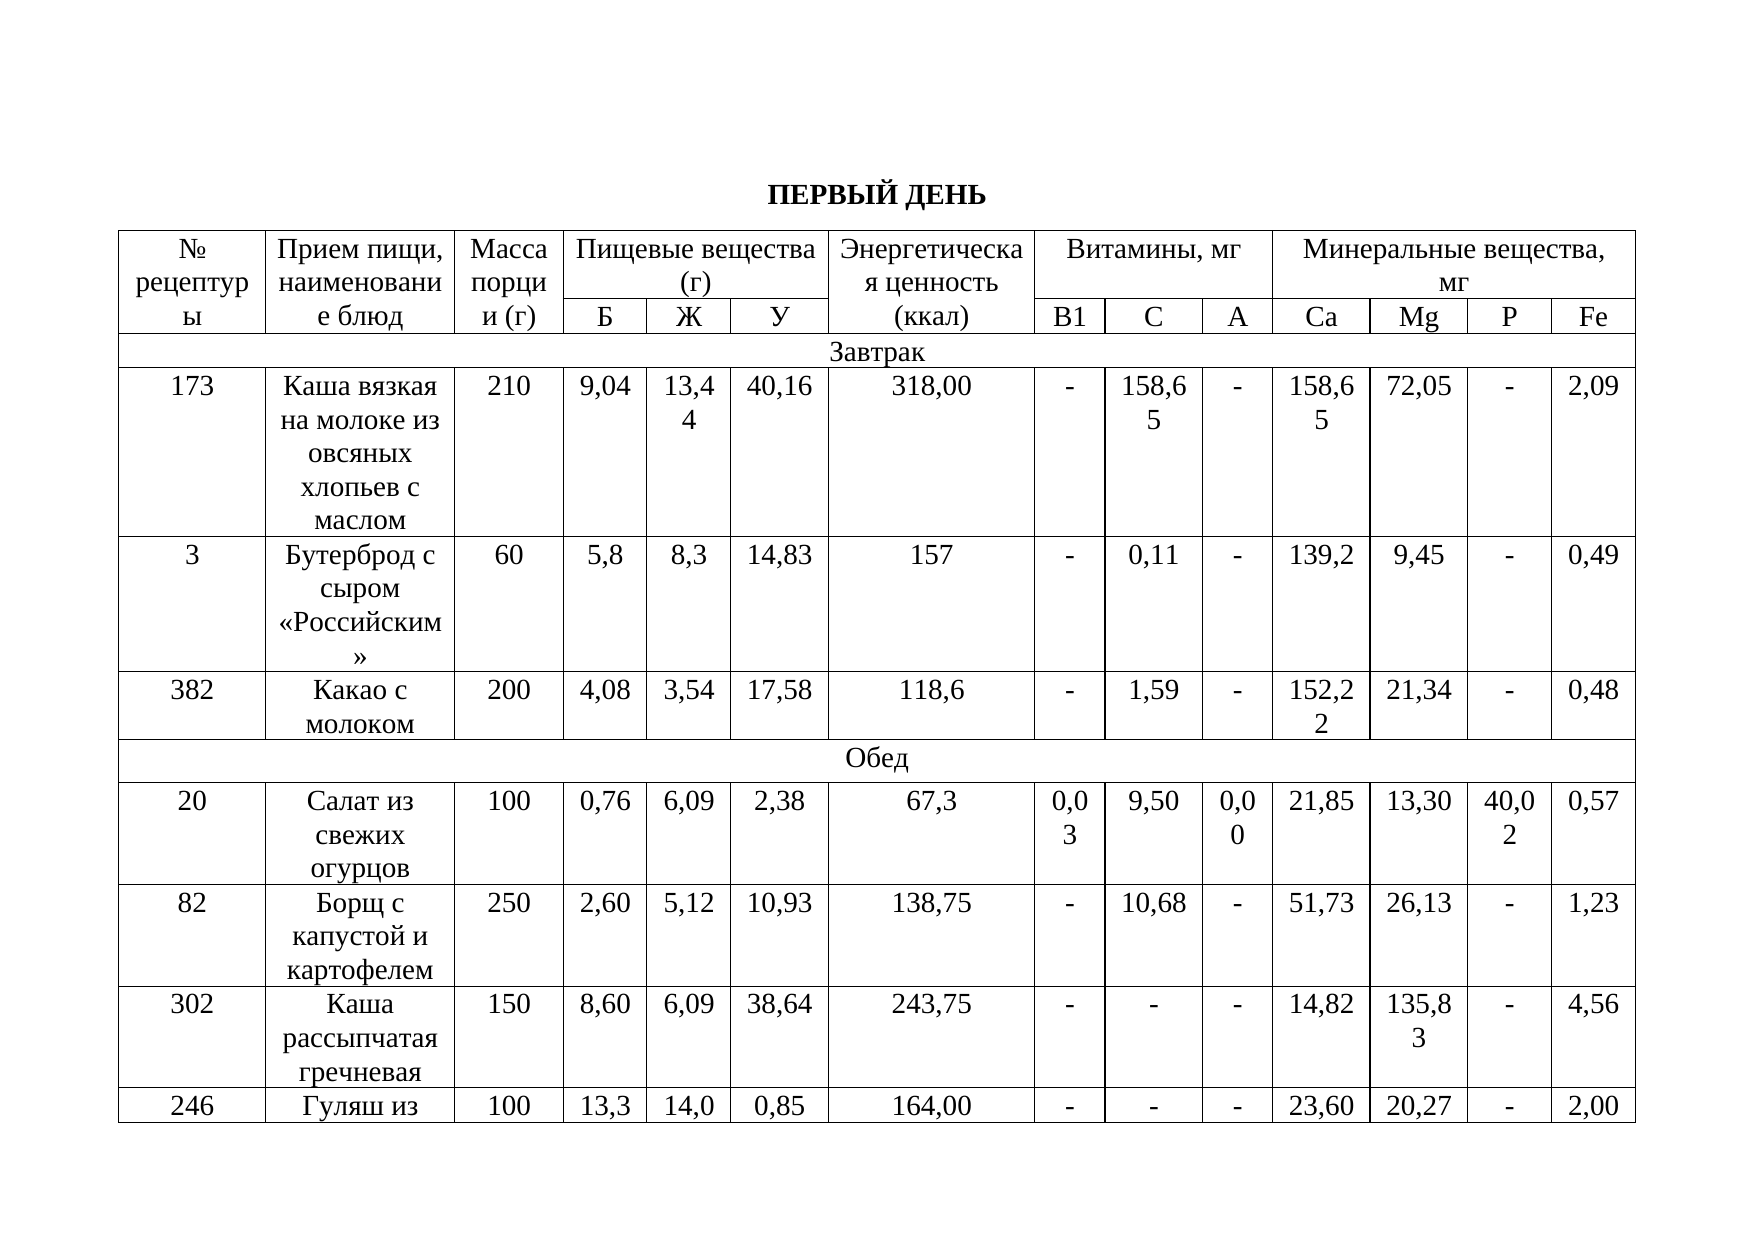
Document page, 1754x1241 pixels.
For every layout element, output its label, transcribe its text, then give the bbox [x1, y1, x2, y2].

table_cell 2,09 [1552, 368, 1635, 536]
table_header Прием пищи, наименование блюд [266, 231, 454, 333]
table_cell 158,65 [1106, 368, 1202, 536]
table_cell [266, 1088, 454, 1122]
table_header Пищевые вещества (г) [564, 231, 828, 298]
table_cell 2,60 [564, 885, 646, 986]
table_cell - [1035, 537, 1104, 671]
table_cell 4,56 [1552, 987, 1635, 1087]
table_header № рецептуры [119, 231, 265, 333]
table_cell 302 [119, 987, 265, 1087]
table_cell 5,8 [564, 537, 646, 671]
table_header Минеральные вещества, мг [1273, 231, 1635, 298]
table_cell Mg [1371, 299, 1467, 333]
table_cell 13,30 [1371, 783, 1467, 884]
table_cell 318,00 [829, 368, 1034, 536]
table_cell 100 [455, 1088, 563, 1122]
table_cell - [1035, 885, 1104, 986]
table_cell Ca [1273, 299, 1369, 333]
table_cell - [1203, 1088, 1272, 1122]
table_cell Ж [647, 299, 730, 333]
table_cell 150 [455, 987, 563, 1087]
table_cell 152,22 [1273, 672, 1369, 739]
table_cell 2,38 [731, 783, 828, 884]
table_cell 40,16 [731, 368, 828, 536]
table_cell 38,64 [731, 987, 828, 1087]
table_cell Салат из свежих огурцов [266, 783, 454, 884]
table_cell 138,75 [829, 885, 1034, 986]
table_cell 382 [119, 672, 265, 739]
table_cell 0,57 [1552, 783, 1635, 884]
table_cell - [1035, 987, 1104, 1087]
table_cell 135,83 [1371, 987, 1467, 1087]
table_cell 9,04 [564, 368, 646, 536]
table_cell 246 [119, 1088, 265, 1122]
table_cell - [1468, 1088, 1551, 1122]
table_cell У [731, 299, 828, 333]
table_cell 158,65 [1273, 368, 1369, 536]
table_cell 17,58 [731, 672, 828, 739]
table_cell 8,60 [564, 987, 646, 1087]
table_cell 20 [119, 783, 265, 884]
table_cell - [1035, 368, 1104, 536]
table_cell - [1468, 672, 1551, 739]
table_cell - [1035, 1088, 1104, 1122]
table_cell - [1203, 987, 1272, 1087]
table_cell 1,23 [1552, 885, 1635, 986]
table_cell Какао с молоком [266, 672, 454, 739]
table_cell 26,13 [1371, 885, 1467, 986]
table_cell 210 [455, 368, 563, 536]
table_header Энергетическая ценность (ккал) [829, 231, 1034, 333]
table_cell 5,12 [647, 885, 730, 986]
table_cell 173 [119, 368, 265, 536]
table_cell 21,85 [1273, 783, 1369, 884]
table_cell 14,08 [647, 1088, 730, 1122]
table_cell - [1203, 368, 1272, 536]
table_cell 13,44 [647, 368, 730, 536]
table_cell 0,49 [1552, 537, 1635, 671]
table_cell 23,60 [1273, 1088, 1369, 1122]
table_cell 67,3 [829, 783, 1034, 884]
table_cell 164,00 [829, 1088, 1034, 1122]
table_cell 10,93 [731, 885, 828, 986]
table_cell 40,02 [1468, 783, 1551, 884]
table_cell - [1468, 987, 1551, 1087]
table_cell 4,08 [564, 672, 646, 739]
table_cell 21,34 [1371, 672, 1467, 739]
table_cell 0,76 [564, 783, 646, 884]
table_cell Обед [119, 740, 1635, 782]
text ПЕРВЫЙ ДЕНЬ [118, 177, 1636, 211]
table_cell 2,00 [1552, 1088, 1635, 1122]
table_cell 6,09 [647, 987, 730, 1087]
table_cell Борщ с капустой и картофелем [266, 885, 454, 986]
table_cell 243,75 [829, 987, 1034, 1087]
table_cell 0,03 [1035, 783, 1104, 884]
table_cell Б [564, 299, 646, 333]
table_cell 200 [455, 672, 563, 739]
table_cell Каша вязкая на молоке из овсяных хлопьев с маслом [266, 368, 454, 536]
table_cell - [1468, 885, 1551, 986]
table_cell - [1203, 537, 1272, 671]
table_cell 0,00 [1203, 783, 1272, 884]
table_cell 6,09 [647, 783, 730, 884]
table_cell 0,11 [1106, 537, 1202, 671]
table_cell С [1106, 299, 1202, 333]
table_cell 13,36 [564, 1088, 646, 1122]
table_cell 3,54 [647, 672, 730, 739]
table_cell 0,85 [731, 1088, 828, 1122]
table_cell - [1106, 987, 1202, 1087]
table_cell 100 [455, 783, 563, 884]
table_cell 72,05 [1371, 368, 1467, 536]
table_cell P [1468, 299, 1551, 333]
table_cell - [1203, 885, 1272, 986]
table_header Масса порции (г) [455, 231, 563, 333]
table_cell 9,45 [1371, 537, 1467, 671]
table_header Витамины, мг [1035, 231, 1272, 298]
table_cell А [1203, 299, 1272, 333]
table_cell 3 [119, 537, 265, 671]
table_cell 0,48 [1552, 672, 1635, 739]
table_cell 139,2 [1273, 537, 1369, 671]
table_cell 157 [829, 537, 1034, 671]
table_cell Завтрак [119, 334, 1635, 367]
table_cell 118,6 [829, 672, 1034, 739]
table_cell 14,83 [731, 537, 828, 671]
table_cell 8,3 [647, 537, 730, 671]
table_cell - [1468, 368, 1551, 536]
table_cell 250 [455, 885, 563, 986]
table_cell - [1035, 672, 1104, 739]
table_cell - [1203, 672, 1272, 739]
table_cell 60 [455, 537, 563, 671]
table_cell 10,68 [1106, 885, 1202, 986]
table_cell Бутерброд с сыром «Российским» [266, 537, 454, 671]
table_cell 51,73 [1273, 885, 1369, 986]
table_cell 1,59 [1106, 672, 1202, 739]
table_cell 82 [119, 885, 265, 986]
table_cell Каша рассыпчатая гречневая [266, 987, 454, 1087]
table_cell Fe [1552, 299, 1635, 333]
table_cell - [1468, 537, 1551, 671]
table_cell 9,50 [1106, 783, 1202, 884]
table_cell 20,27 [1371, 1088, 1467, 1122]
table_cell В1 [1035, 299, 1104, 333]
table_cell 14,82 [1273, 987, 1369, 1087]
table_cell - [1106, 1088, 1202, 1122]
